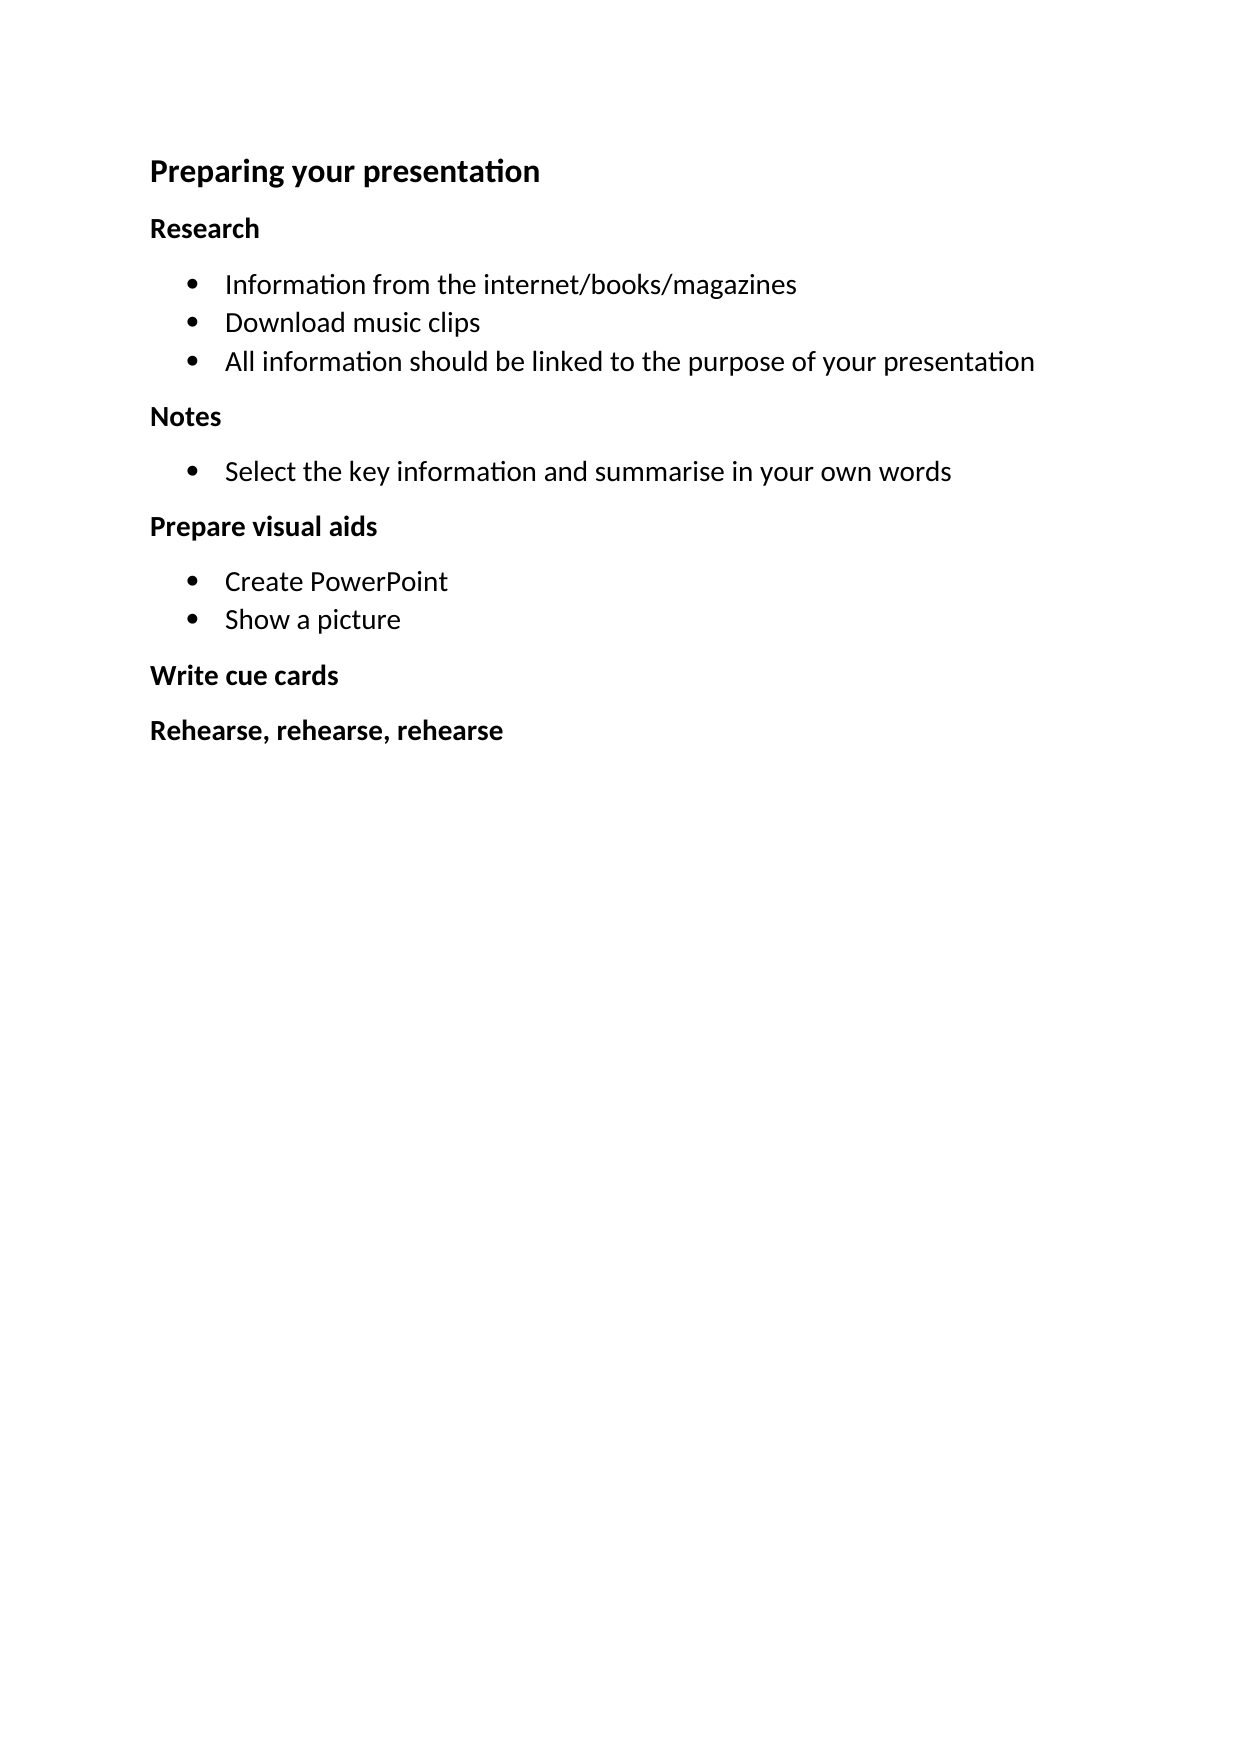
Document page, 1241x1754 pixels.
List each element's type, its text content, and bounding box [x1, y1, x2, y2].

text Preparing your presentation [150, 150, 1090, 191]
list Create PowerPoint [187, 563, 1090, 599]
list Information from the internet/books/magazines [187, 266, 1090, 301]
list Show a picture [187, 601, 1090, 637]
list Download music clips [187, 304, 1090, 340]
text Rehearse, rehearse, rehearse [150, 712, 1090, 747]
list Select the key information and summarise in your own words [187, 453, 1090, 488]
text Notes [150, 398, 1090, 433]
list All information should be linked to the purpose of your presentation [187, 343, 1090, 378]
text Write cue cards [150, 657, 1090, 692]
text Prepare visual aids [150, 508, 1090, 543]
text Research [150, 211, 1090, 246]
